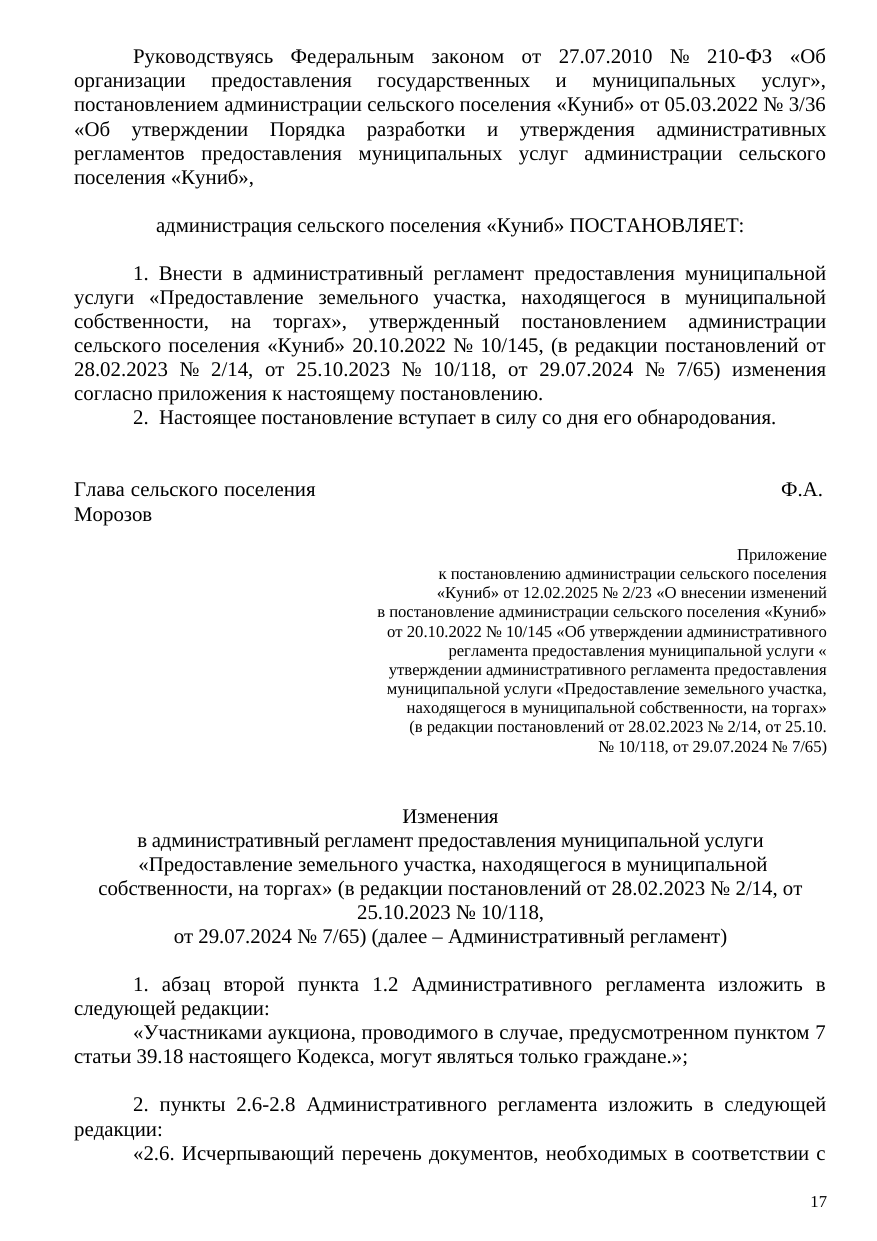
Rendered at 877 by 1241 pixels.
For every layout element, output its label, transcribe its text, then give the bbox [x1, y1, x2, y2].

text муниципальной услуги «Предоставление земельного участка, [74, 679, 827, 698]
text утверждении административного регламента предоставления [74, 660, 827, 679]
text в постановление администрации сельского поселения «Куниб» [74, 602, 827, 621]
text «Куниб» от 12.02.2025 № 2/23 «О внесении изменений [74, 583, 827, 602]
text Глава сельского поселения Ф.А. Морозов [74, 477, 827, 526]
text Руководствуясь Федеральным законом от 27.07.2010 № 210-ФЗ «Об организации предоставления государственных и муниципальных услуг», постановлением администрации сельского поселения «Куниб» от 05.03.2022 № 3/36 «Об утверждении Порядка разработки и утверждения административных регламентов предоставления муниципальных услуг администрации сельского поселения «Куниб», [74, 44, 827, 189]
text 2. Настоящее постановление вступает в силу со дня его обнародования. [74, 405, 827, 429]
text от 20.10.2022 № 10/145 «Об утверждении административного [74, 621, 827, 641]
text администрация сельского поселения «Куниб» ПОСТАНОВЛЯЕТ: [74, 213, 827, 237]
text «Предоставление земельного участка, находящегося в муниципальной собственности, на торгах» (в редакции постановлений от 28.02.2023 № 2/14, от 25.10.2023 № 10/118, [74, 852, 827, 924]
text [74, 1141, 827, 1164]
text 1. абзац второй пункта 1.2 Административного регламента изложить в следующей редакции: [74, 972, 827, 1020]
text Изменения [74, 804, 827, 828]
text в административный регламент предоставления муниципальной услуги [74, 828, 827, 852]
text находящегося в муниципальной собственности, на торгах» [74, 698, 827, 717]
text «Участниками аукциона, проводимого в случае, предусмотренном пунктом 7 статьи 39.18 настоящего Кодекса, могут являться только граждане.»; [74, 1020, 827, 1068]
text Приложение [74, 545, 827, 564]
text регламента предоставления муниципальной услуги « [74, 641, 827, 660]
text от 29.07.2024 № 7/65) (далее – Административный регламент) [74, 924, 827, 948]
text 2. пункты 2.6-2.8 Административного регламента изложить в следующей редакции: [74, 1092, 827, 1141]
text к постановлению администрации сельского поселения [74, 564, 827, 583]
text 1. Внести в административный регламент предоставления муниципальной услуги «Предоставление земельного участка, находящегося в муниципальной собственности, на торгах», утвержденный постановлением администрации сельского поселения «Куниб» 20.10.2022 № 10/145, (в редакции постановлений от 28.02.2023 № 2/14, от 25.10.2023 № 10/118, от 29.07.2024 № 7/65) изменения согласно приложения к настоящему постановлению. [74, 261, 827, 405]
text (в редакции постановлений от 28.02.2023 № 2/14, от 25.10. [74, 717, 827, 736]
text № 10/118, от 29.07.2024 № 7/65) [74, 736, 827, 756]
